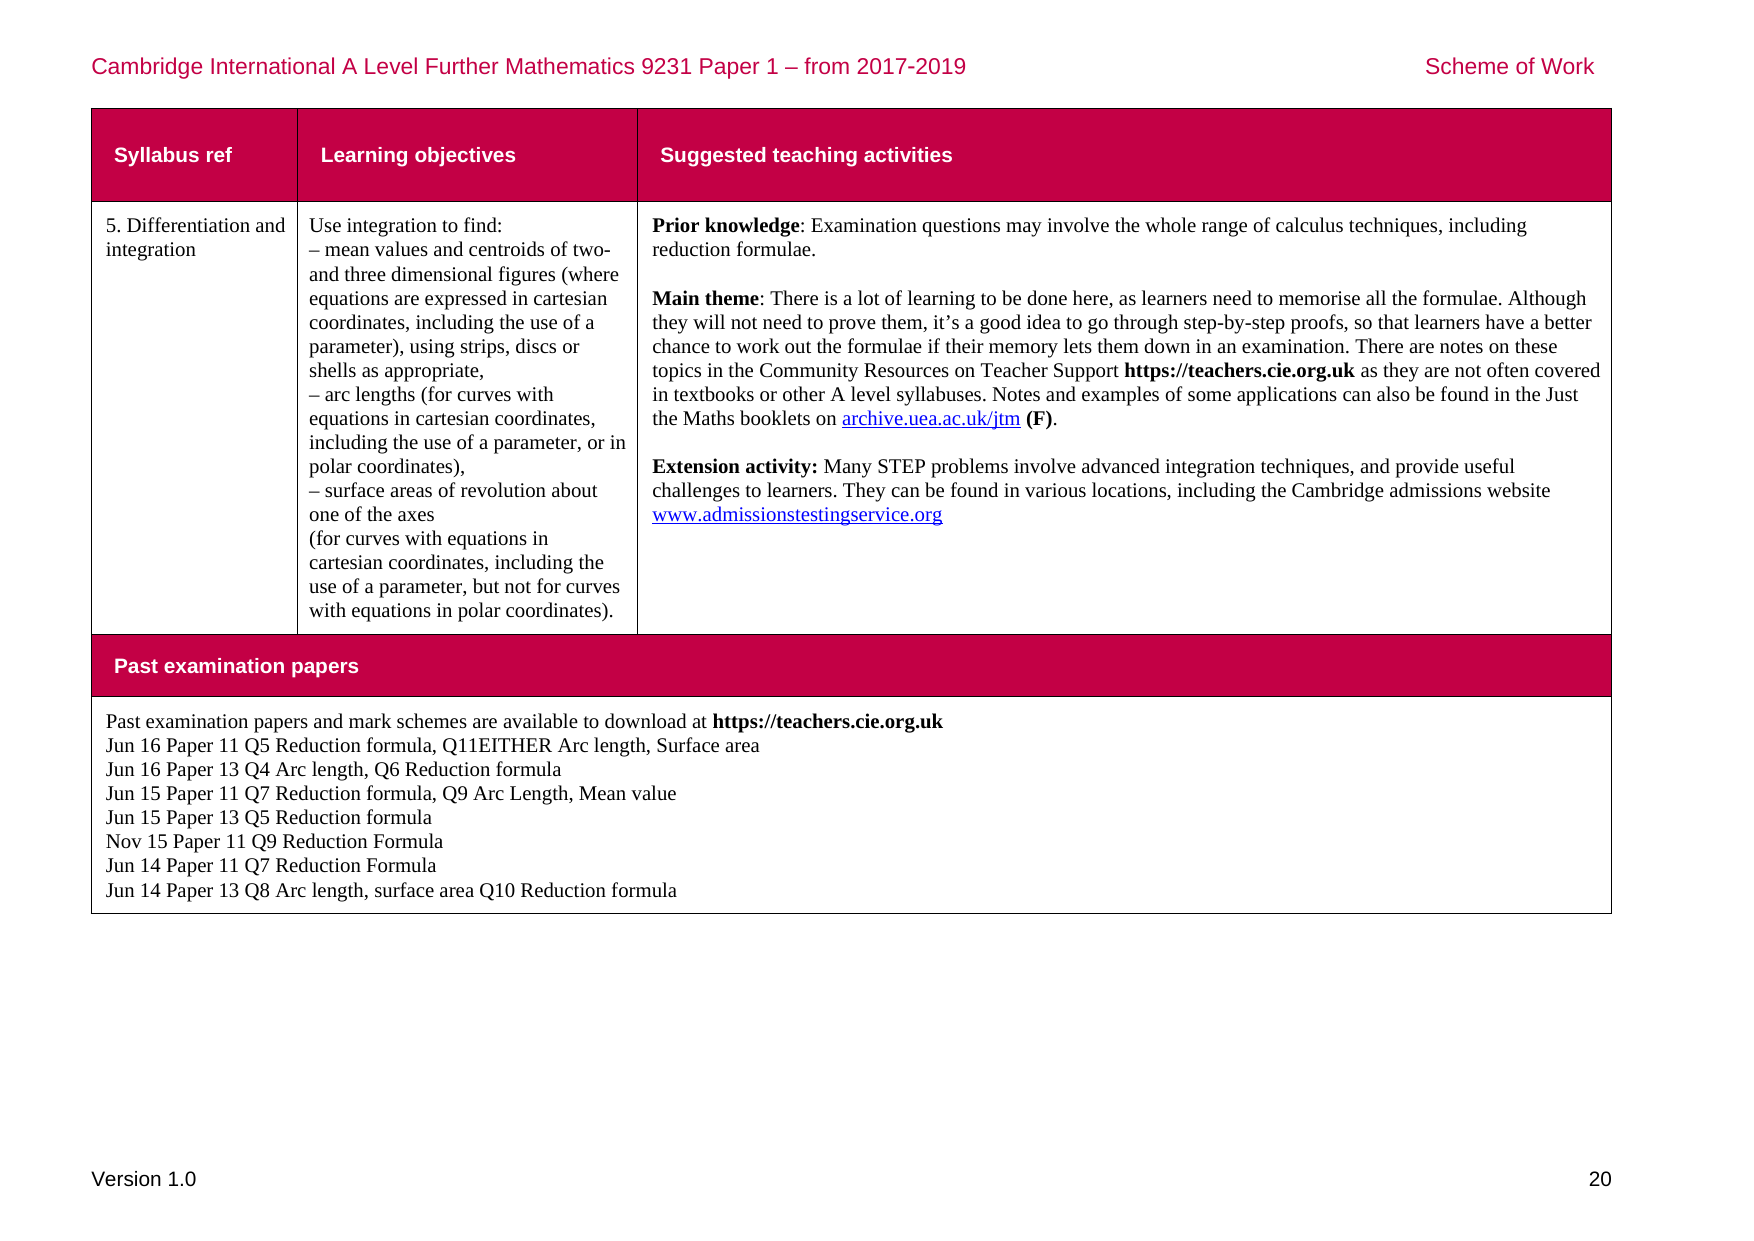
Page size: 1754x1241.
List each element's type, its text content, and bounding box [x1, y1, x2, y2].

table_cell Past examination papers [92, 635, 1611, 696]
table_cell Use integration to find: – mean values and centroids of two- and three dimensional figures (where equations are expressed in cartesian coordinates, including the use of a parameter), using strips, discs or shells as appropriate, – arc lengths (for curves with equations in cartesian coordinates, including the use of a parameter, or in polar coordinates), – surface areas of revolution about one of the axes (for curves with equations in cartesian coordinates, including the use of a parameter, but not for curves with equations in polar coordinates). [298, 202, 637, 634]
table_cell 5. Differentiation and integration [92, 202, 297, 634]
table_cell Prior knowledge: Examination questions may involve the whole range of calculus techniques, including reduction formulae. Main theme: There is a lot of learning to be done here, as learners need to memorise all the formulae. Although they will not need to prove them, it’s a good idea to go through step-by-step proofs, so that learners have a better chance to work out the formulae if their memory lets them down in an examination. There are notes on these topics in the Community Resources on Teacher Support https://teachers.cie.org.uk as they are not often covered in textbooks or other A level syllabuses. Notes and examples of some applications can also be found in the Just the Maths booklets on archive.uea.ac.uk/jtm (F). Extension activity: Many STEP problems involve advanced integration techniques, and provide useful challenges to learners. They can be found in various locations, including the Cambridge admissions website www.admissionstestingservice.org [638, 202, 1611, 634]
table_header Syllabus ref [92, 109, 297, 201]
table_header Learning objectives [298, 109, 637, 201]
table_cell Past examination papers and mark schemes are available to download at https://teachers.cie.org.uk Jun 16 Paper 11 Q5 Reduction formula, Q11EITHER Arc length, Surface area Jun 16 Paper 13 Q4 Arc length, Q6 Reduction formula Jun 15 Paper 11 Q7 Reduction formula, Q9 Arc Length, Mean value Jun 15 Paper 13 Q5 Reduction formula Nov 15 Paper 11 Q9 Reduction Formula Jun 14 Paper 11 Q7 Reduction Formula Jun 14 Paper 13 Q8 Arc length, surface area Q10 Reduction formula [92, 697, 1611, 913]
table_header Suggested teaching activities [638, 109, 1611, 201]
